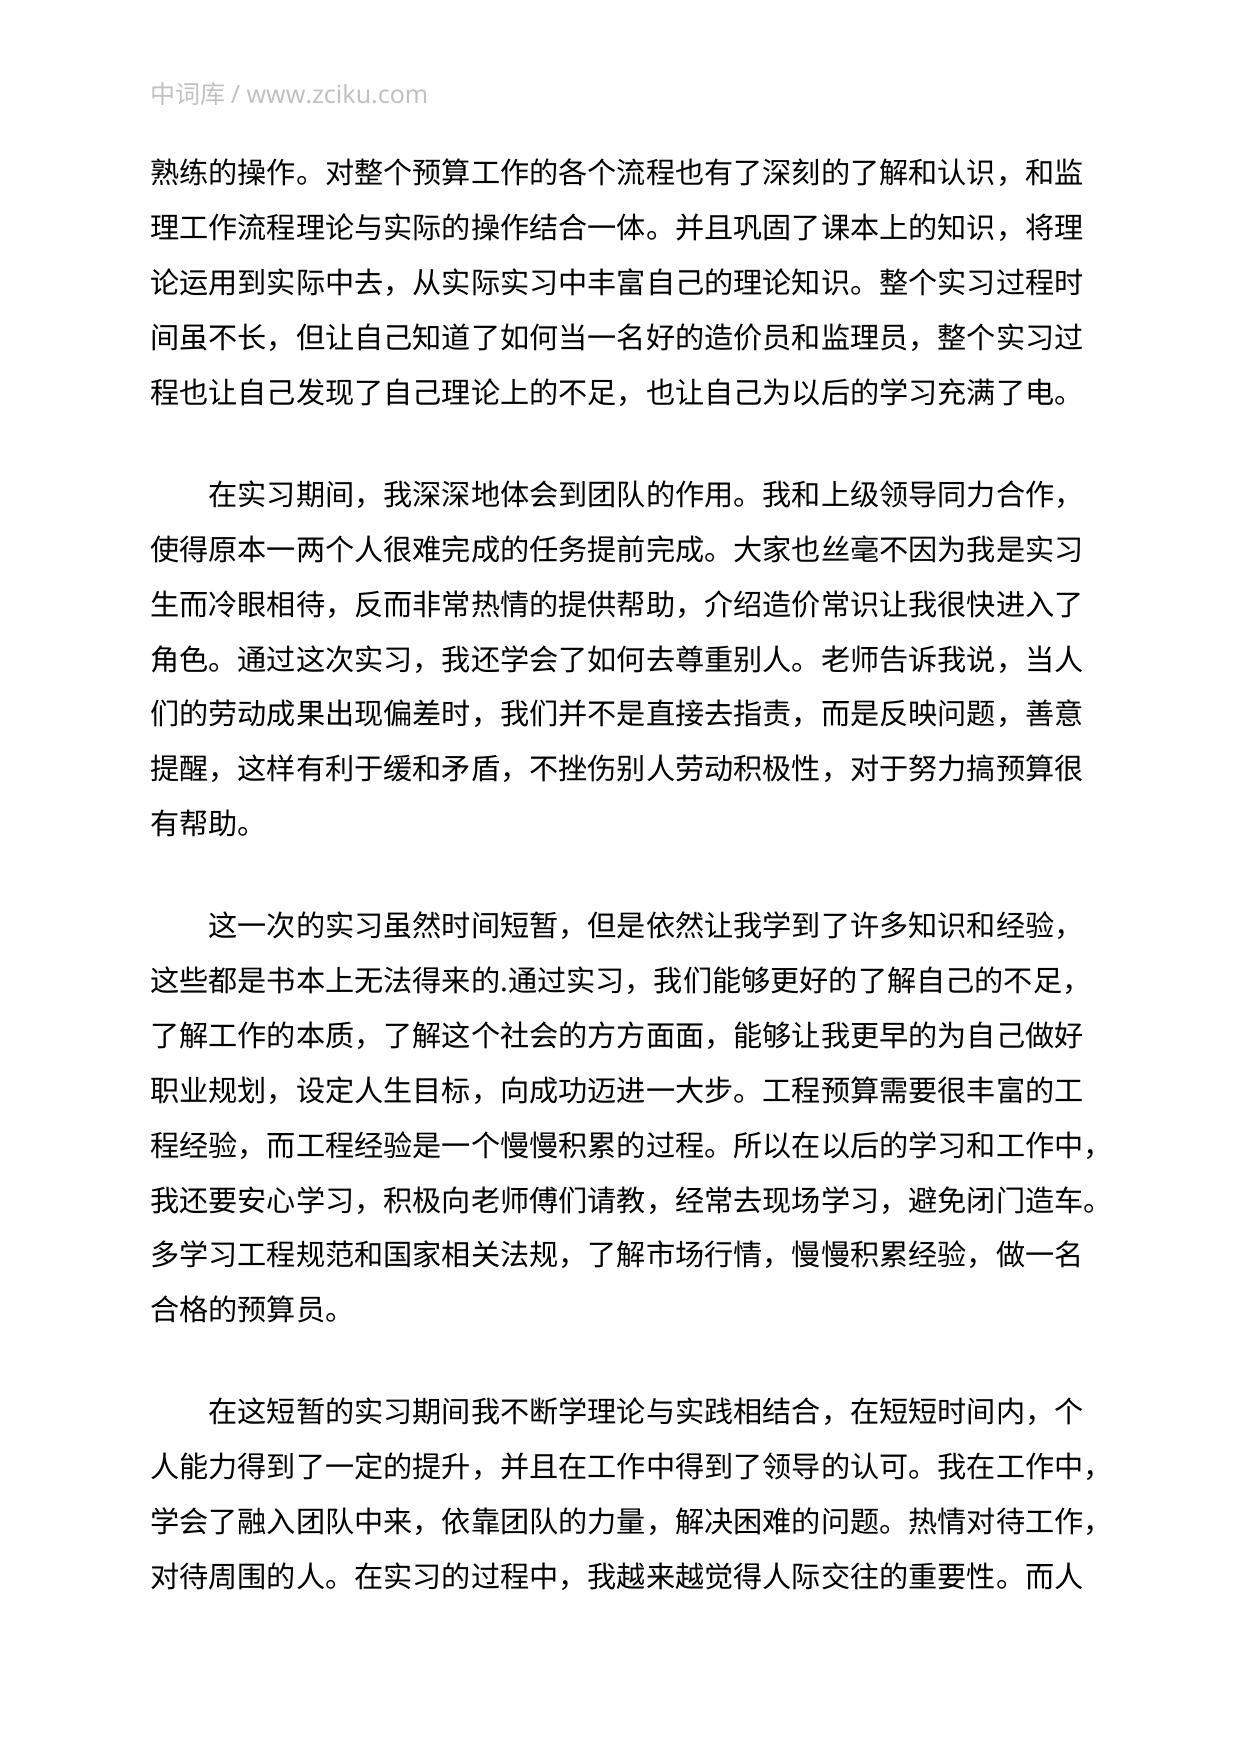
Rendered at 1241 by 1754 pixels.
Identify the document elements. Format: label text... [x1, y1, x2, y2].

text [150, 1389, 1090, 1596]
text 这一次的实习虽然时间短暂，但是依然让我学到了许多知识和经验，这些都是书本上无法得来的.通过实习，我们能够更好的了解自己的不足，了解工作的本质，了解这个社会的方方面面，能够让我更早的为自己做好职业规划，设定人生目标，向成功迈进一大步。工程预算需要很丰富的工程经验，而工程经验是一个慢慢积累的过程。所以在以后的学习和工作中，我还要安心学习，积极向老师傅们请教，经常去现场学习，避免闭门造车。多学习工程规范和国家相关法规，了解市场行情，慢慢积累经验，做一名合格的预算员。 [150, 902, 1090, 1329]
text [150, 150, 1090, 412]
text 在实习期间，我深深地体会到团队的作用。我和上级领导同力合作，使得原本一两个人很难完成的任务提前完成。大家也丝毫不因为我是实习生而冷眼相待，反而非常热情的提供帮助，介绍造价常识让我很快进入了角色。通过这次实习，我还学会了如何去尊重别人。老师告诉我说，当人们的劳动成果出现偏差时，我们并不是直接去指责，而是反映问题，善意提醒，这样有利于缓和矛盾，不挫伤别人劳动积极性，对于努力搞预算很有帮助。 [150, 471, 1090, 843]
